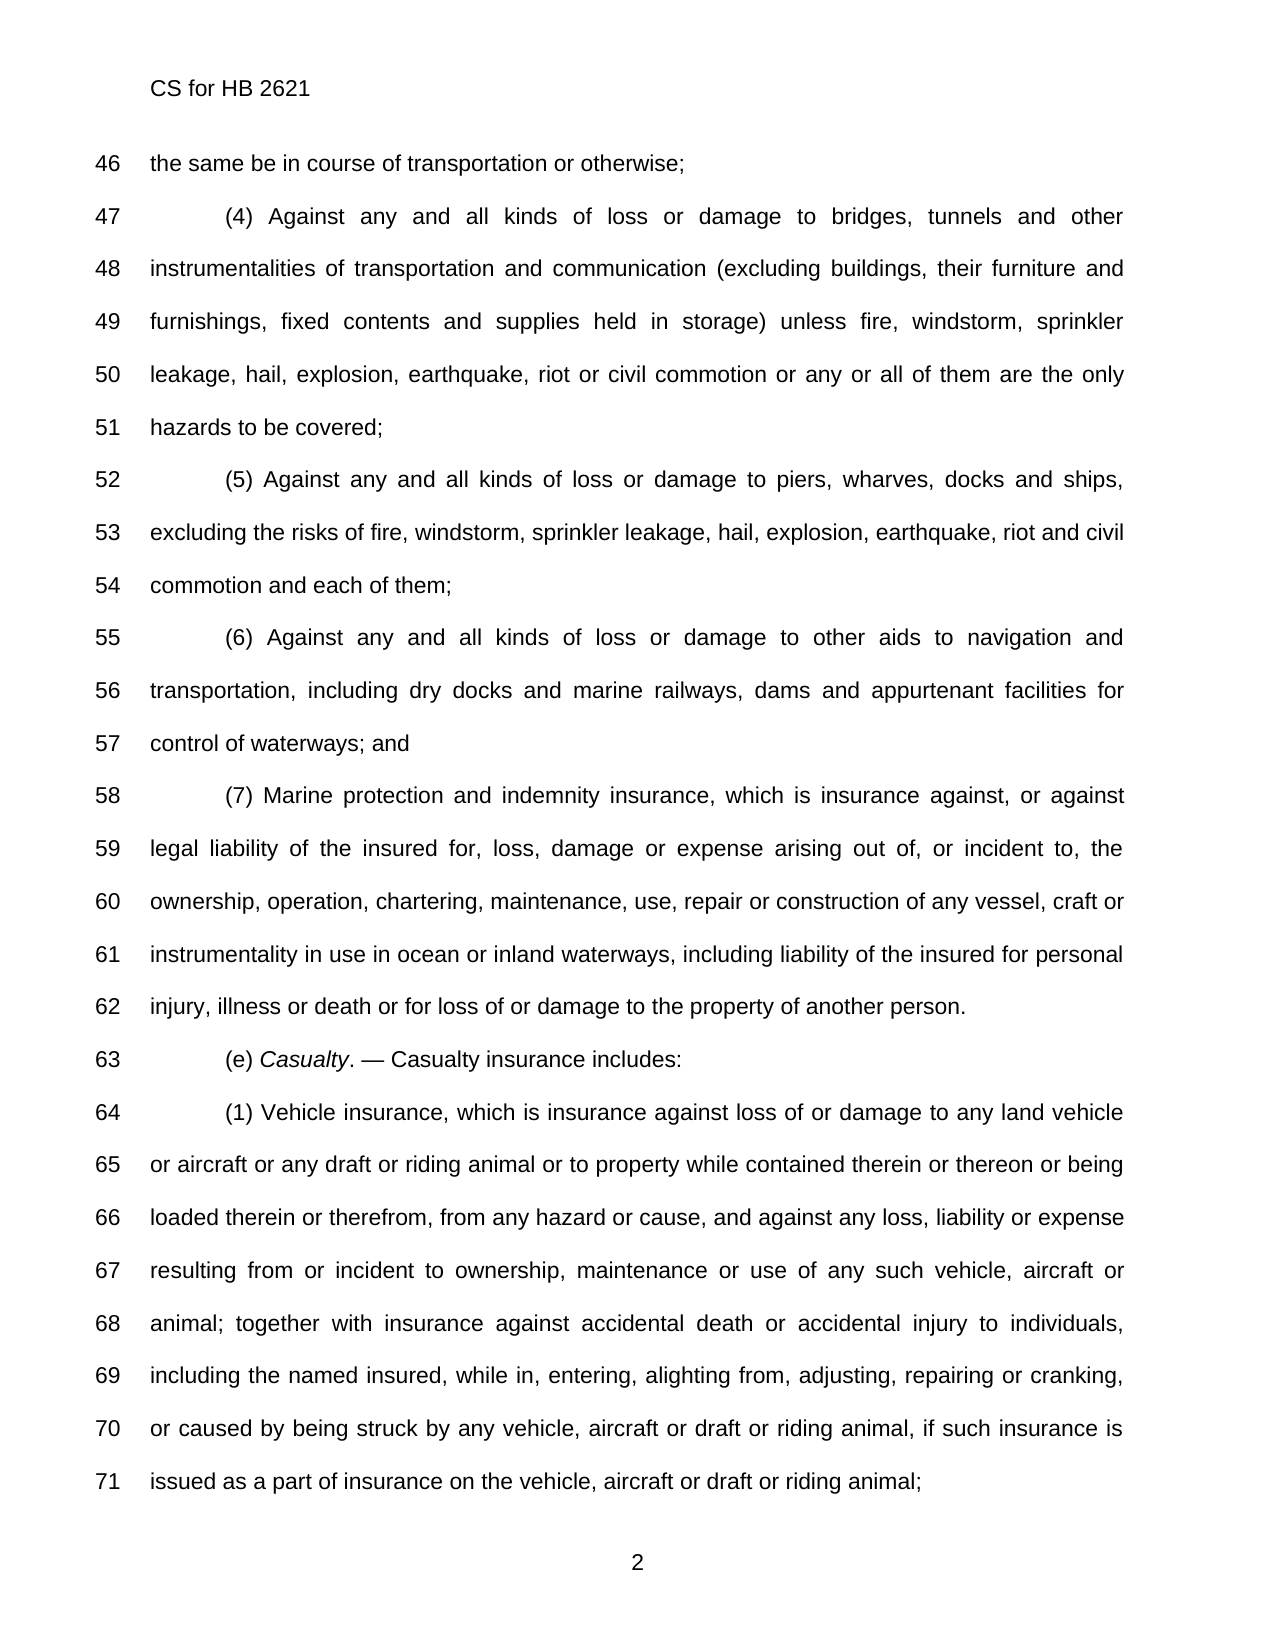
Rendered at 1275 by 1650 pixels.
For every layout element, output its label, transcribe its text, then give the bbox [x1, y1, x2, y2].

text (6) Against any and all kinds of loss or damage to other aids to navigation and transportation, including dry docks and marine railways, dams and appurtenant facilities for control of waterways; and [150, 624, 1125, 756]
text (1) Vehicle insurance, which is insurance against loss of or damage to any land vehicle or aircraft or any draft or riding animal or to property while contained therein or thereon or being loaded therein or therefrom, from any hazard or cause, and against any loss, liability or expense resulting from or incident to ownership, maintenance or use of any such vehicle, aircraft or animal; together with insurance against accidental death or accidental injury to individuals, including the named insured, while in, entering, alighting from, adjusting, repairing or cranking, or caused by being struck by any vehicle, aircraft or draft or riding animal, if such insurance is issued as a part of insurance on the vehicle, aircraft or draft or riding animal; [150, 1099, 1125, 1494]
text (7) Marine protection and indemnity insurance, which is insurance against, or against legal liability of the insured for, loss, damage or expense arising out of, or incident to, the ownership, operation, chartering, maintenance, use, repair or construction of any vessel, craft or instrumentality in use in ocean or inland waterways, including liability of the insured for personal injury, illness or death or for loss of or damage to the property of another person. [150, 782, 1125, 1020]
text (e) Casualty. — Casualty insurance includes: [150, 1046, 1125, 1072]
text (4) Against any and all kinds of loss or damage to bridges, tunnels and other instrumentalities of transportation and communication (excluding buildings, their furniture and furnishings, fixed contents and supplies held in storage) unless fire, windstorm, sprinkler leakage, hail, explosion, earthquake, riot or civil commotion or any or all of them are the only hazards to be covered; [150, 203, 1125, 440]
text (5) Against any and all kinds of loss or damage to piers, wharves, docks and ships, excluding the risks of fire, windstorm, sprinkler leakage, hail, explosion, earthquake, riot and civil commotion and each of them; [150, 466, 1125, 598]
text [150, 150, 1125, 176]
